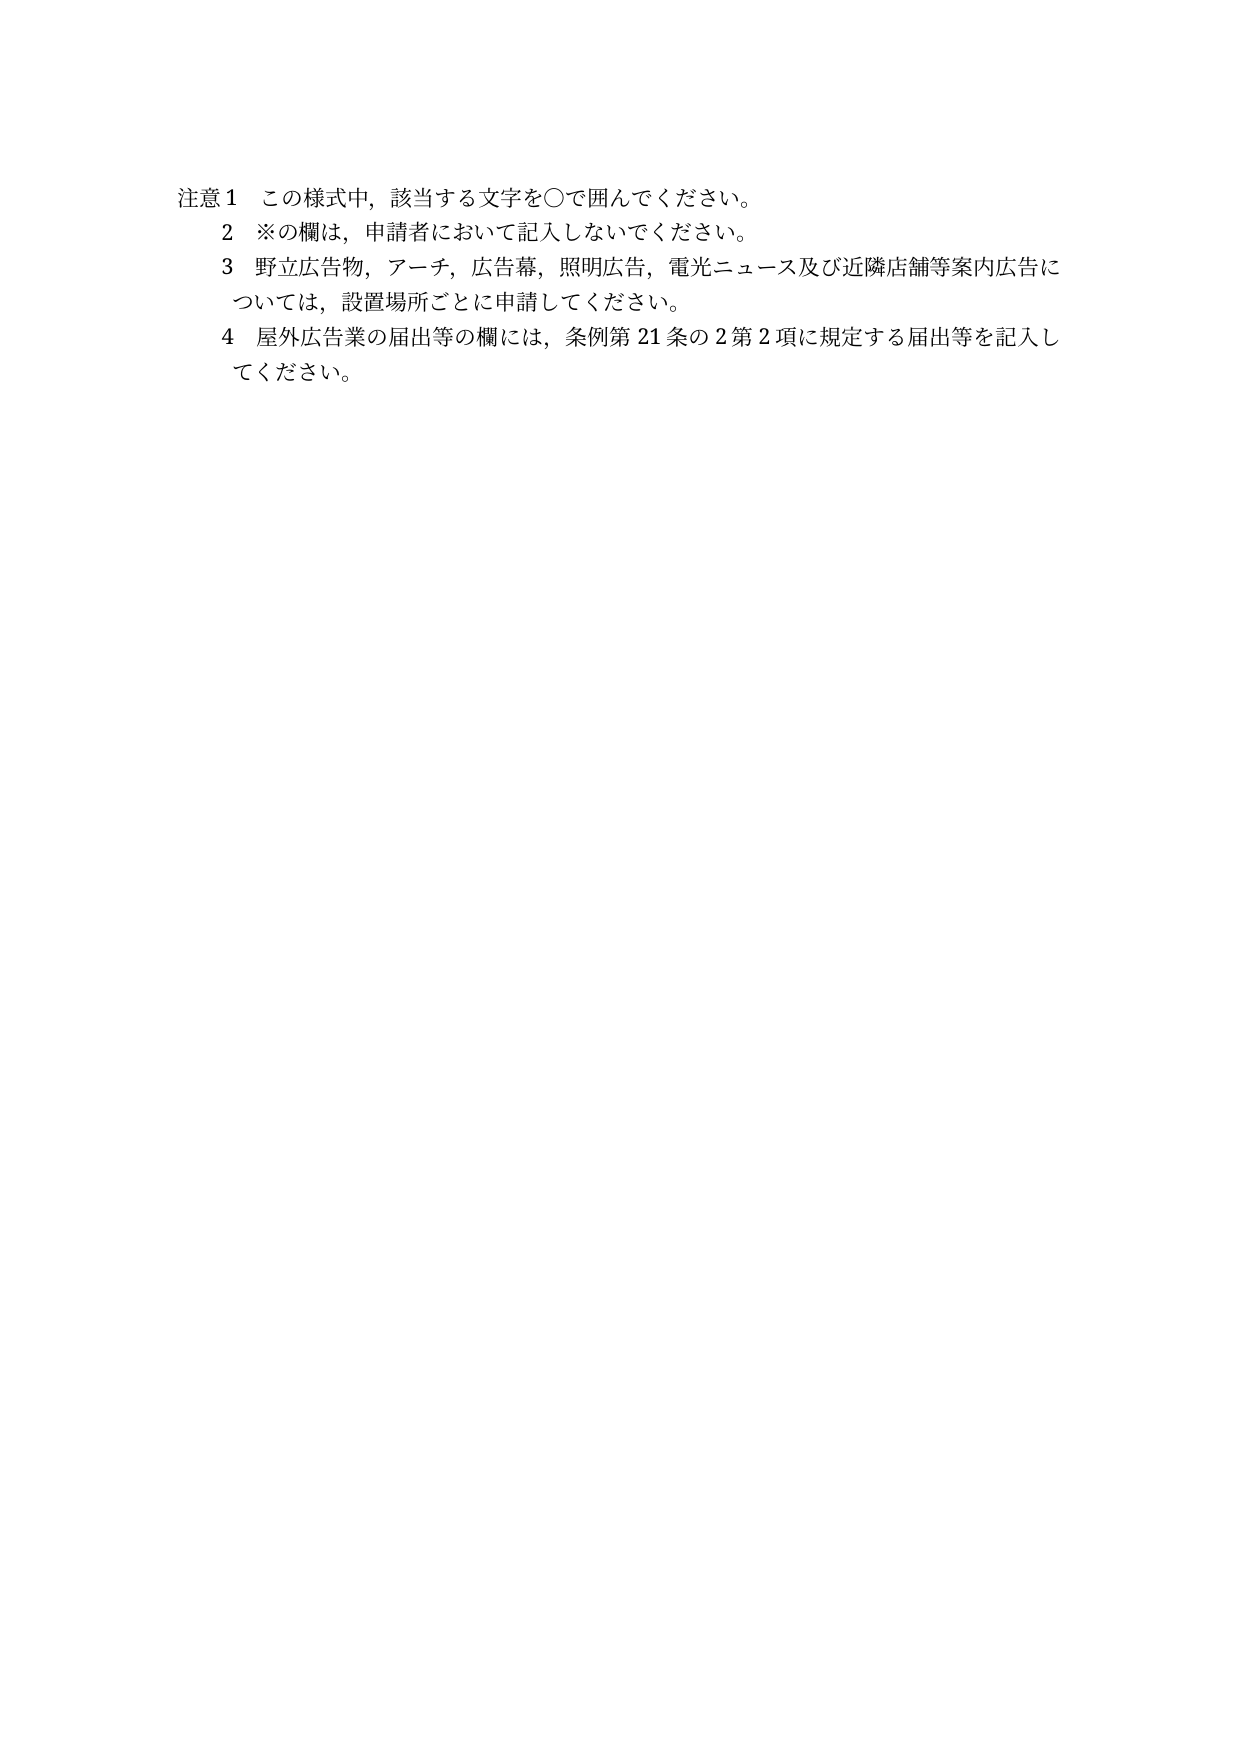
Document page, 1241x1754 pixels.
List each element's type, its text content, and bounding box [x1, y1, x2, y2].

text 2 ※の欄は，申請者において記入しないでください。 [177, 214, 1063, 249]
text 注意1 この様式中，該当する文字を○で囲んでください。 [177, 179, 1063, 214]
text 4 屋外広告業の届出等の欄には，条例第21条の2第2項に規定する届出等を記入してください。 [177, 319, 1063, 388]
text 3 野立広告物，アーチ，広告幕，照明広告，電光ニュース及び近隣店舗等案内広告については，設置場所ごとに申請してください。 [177, 249, 1063, 319]
